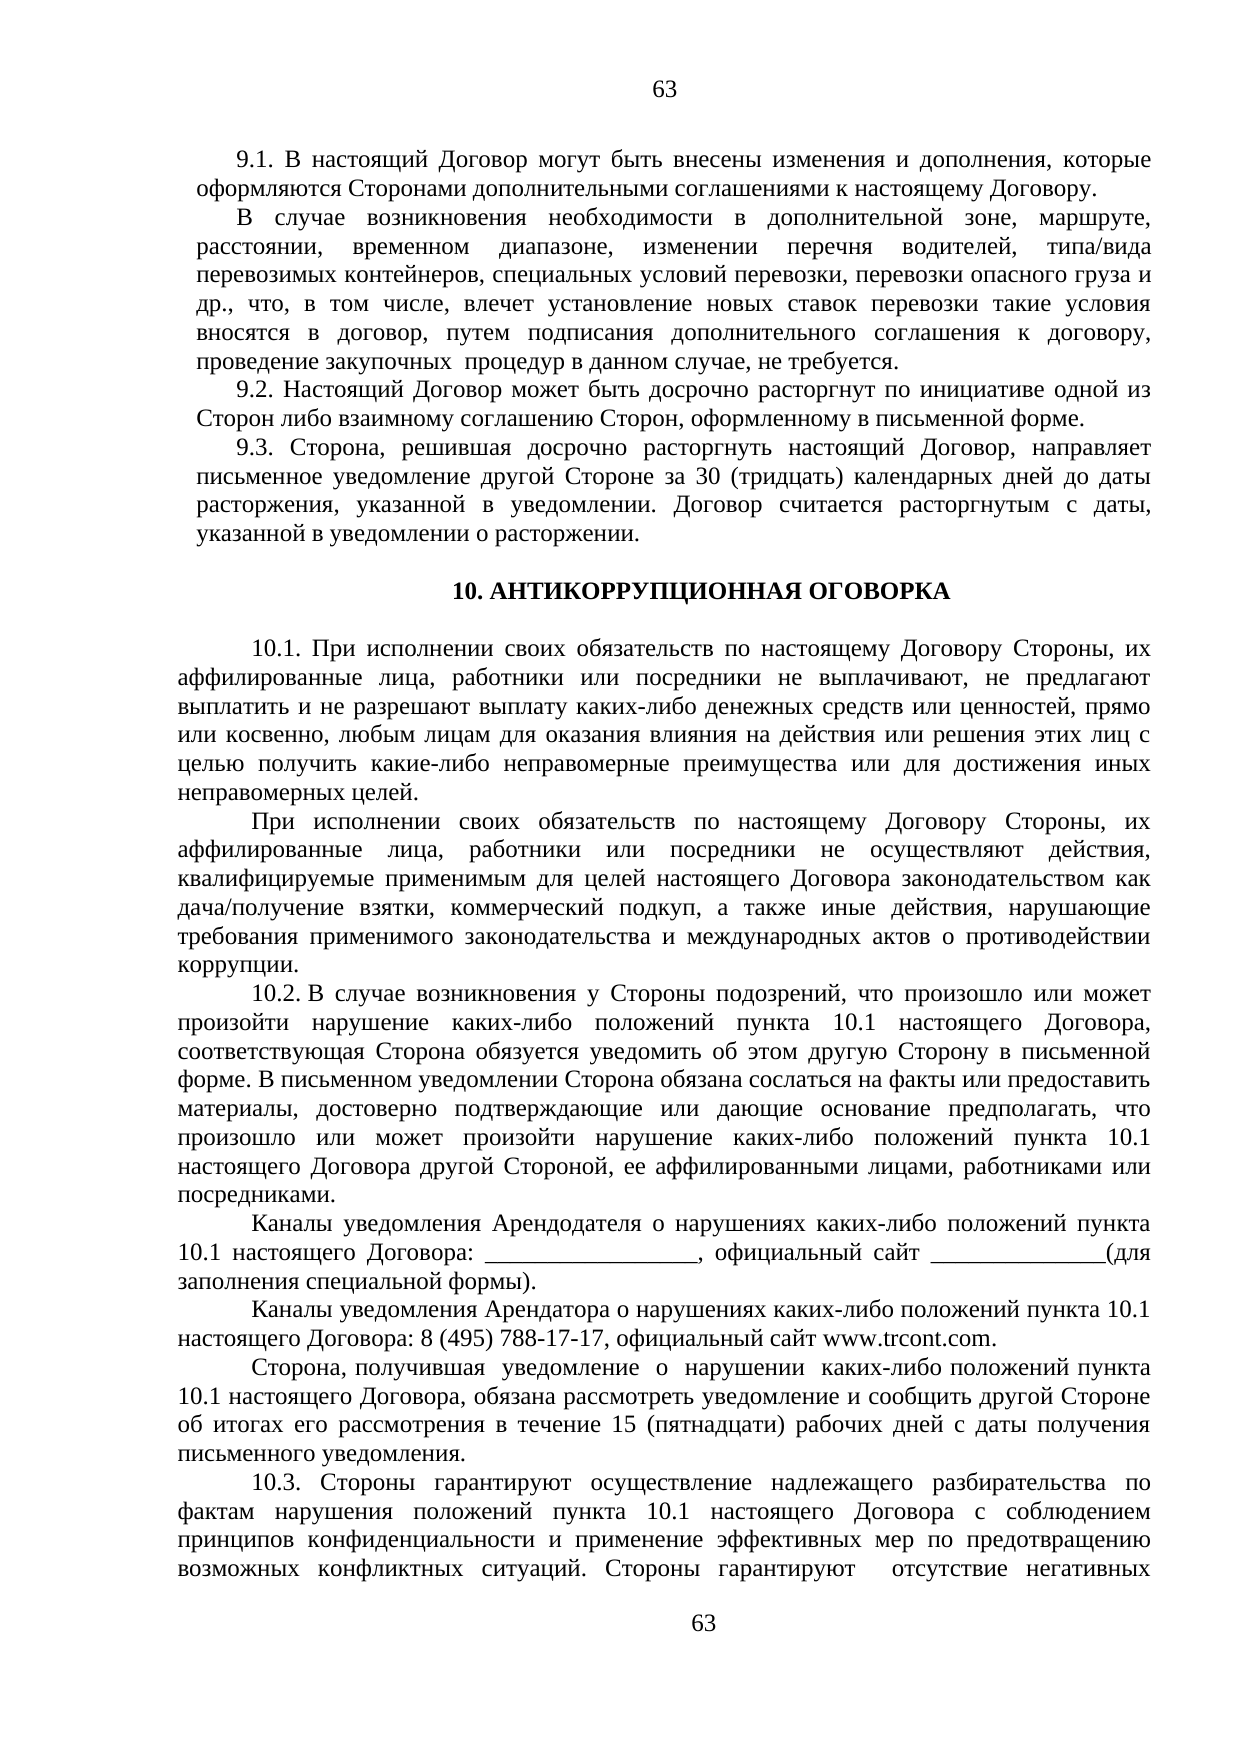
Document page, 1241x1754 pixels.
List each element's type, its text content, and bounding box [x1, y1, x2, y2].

text 9.1. В настоящий Договор могут быть внесены изменения и дополнения, которые оформляются Сторонами дополнительными соглашениями к настоящему Договору. [196, 144, 1152, 202]
text 10. АНТИКОРРУПЦИОННАЯ ОГОВОРКА [177, 576, 1152, 604]
text При исполнении своих обязательств по настоящему Договору Стороны, их аффилированные лица, работники или посредники не осуществляют действия, квалифицируемые применимым для целей настоящего Договора законодательством как дача/получение взятки, коммерческий подкуп, а также иные действия, нарушающие требования применимого законодательства и международных актов о противодействии коррупции. [177, 806, 1152, 978]
text 9.2. Настоящий Договор может быть досрочно расторгнут по инициативе одной из Сторон либо взаимному соглашению Сторон, оформленному в письменной форме. [196, 374, 1152, 432]
text 10.1. При исполнении своих обязательств по настоящему Договору Стороны, их аффилированные лица, работники или посредники не выплачивают, не предлагают выплатить и не разрешают выплату каких-либо денежных средств или ценностей, прямо или косвенно, любым лицам для оказания влияния на действия или решения этих лиц с целью получить какие-либо неправомерные преимущества или для достижения иных неправомерных целей. [177, 633, 1152, 806]
text Каналы уведомления Арендодателя о нарушениях каких-либо положений пункта 10.1 настоящего Договора: _________________, официальный сайт ______________(для заполнения специальной формы). [177, 1208, 1152, 1294]
text 10.2. В случае возникновения у Стороны подозрений, что произошло или может произойти нарушение каких-либо положений пункта 10.1 настоящего Договора, соответствующая Сторона обязуется уведомить об этом другую Сторону в письменной форме. В письменном уведомлении Сторона обязана сослаться на факты или предоставить материалы, достоверно подтверждающие или дающие основание предполагать, что произошло или может произойти нарушение каких-либо положений пункта 10.1 настоящего Договора другой Стороной, ее аффилированными лицами, работниками или посредниками. [177, 978, 1152, 1208]
text Каналы уведомления Арендатора о нарушениях каких-либо положений пункта 10.1 настоящего Договора: 8 (495) 788-17-17, официальный сайт www.trcont.com. [177, 1294, 1152, 1352]
text В случае возникновения необходимости в дополнительной зоне, маршруте, расстоянии, временном диапазоне, изменении перечня водителей, типа/вида перевозимых контейнеров, специальных условий перевозки, перевозки опасного груза и др., что, в том числе, влечет установление новых ставок перевозки такие условия вносятся в договор, путем подписания дополнительного соглашения к договору, проведение закупочных процедур в данном случае, не требуется. [196, 202, 1152, 374]
text Сторона, получившая уведомление о нарушении каких-либо положений пункта 10.1 настоящего Договора, обязана рассмотреть уведомление и сообщить другой Стороне об итогах его рассмотрения в течение 15 (пятнадцати) рабочих дней с даты получения письменного уведомления. [177, 1352, 1152, 1467]
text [177, 1467, 1152, 1582]
text 9.3. Сторона, решившая досрочно расторгнуть настоящий Договор, направляет письменное уведомление другой Стороне за 30 (тридцать) календарных дней до даты расторжения, указанной в уведомлении. Договор считается расторгнутым с даты, указанной в уведомлении о расторжении. [196, 432, 1152, 547]
